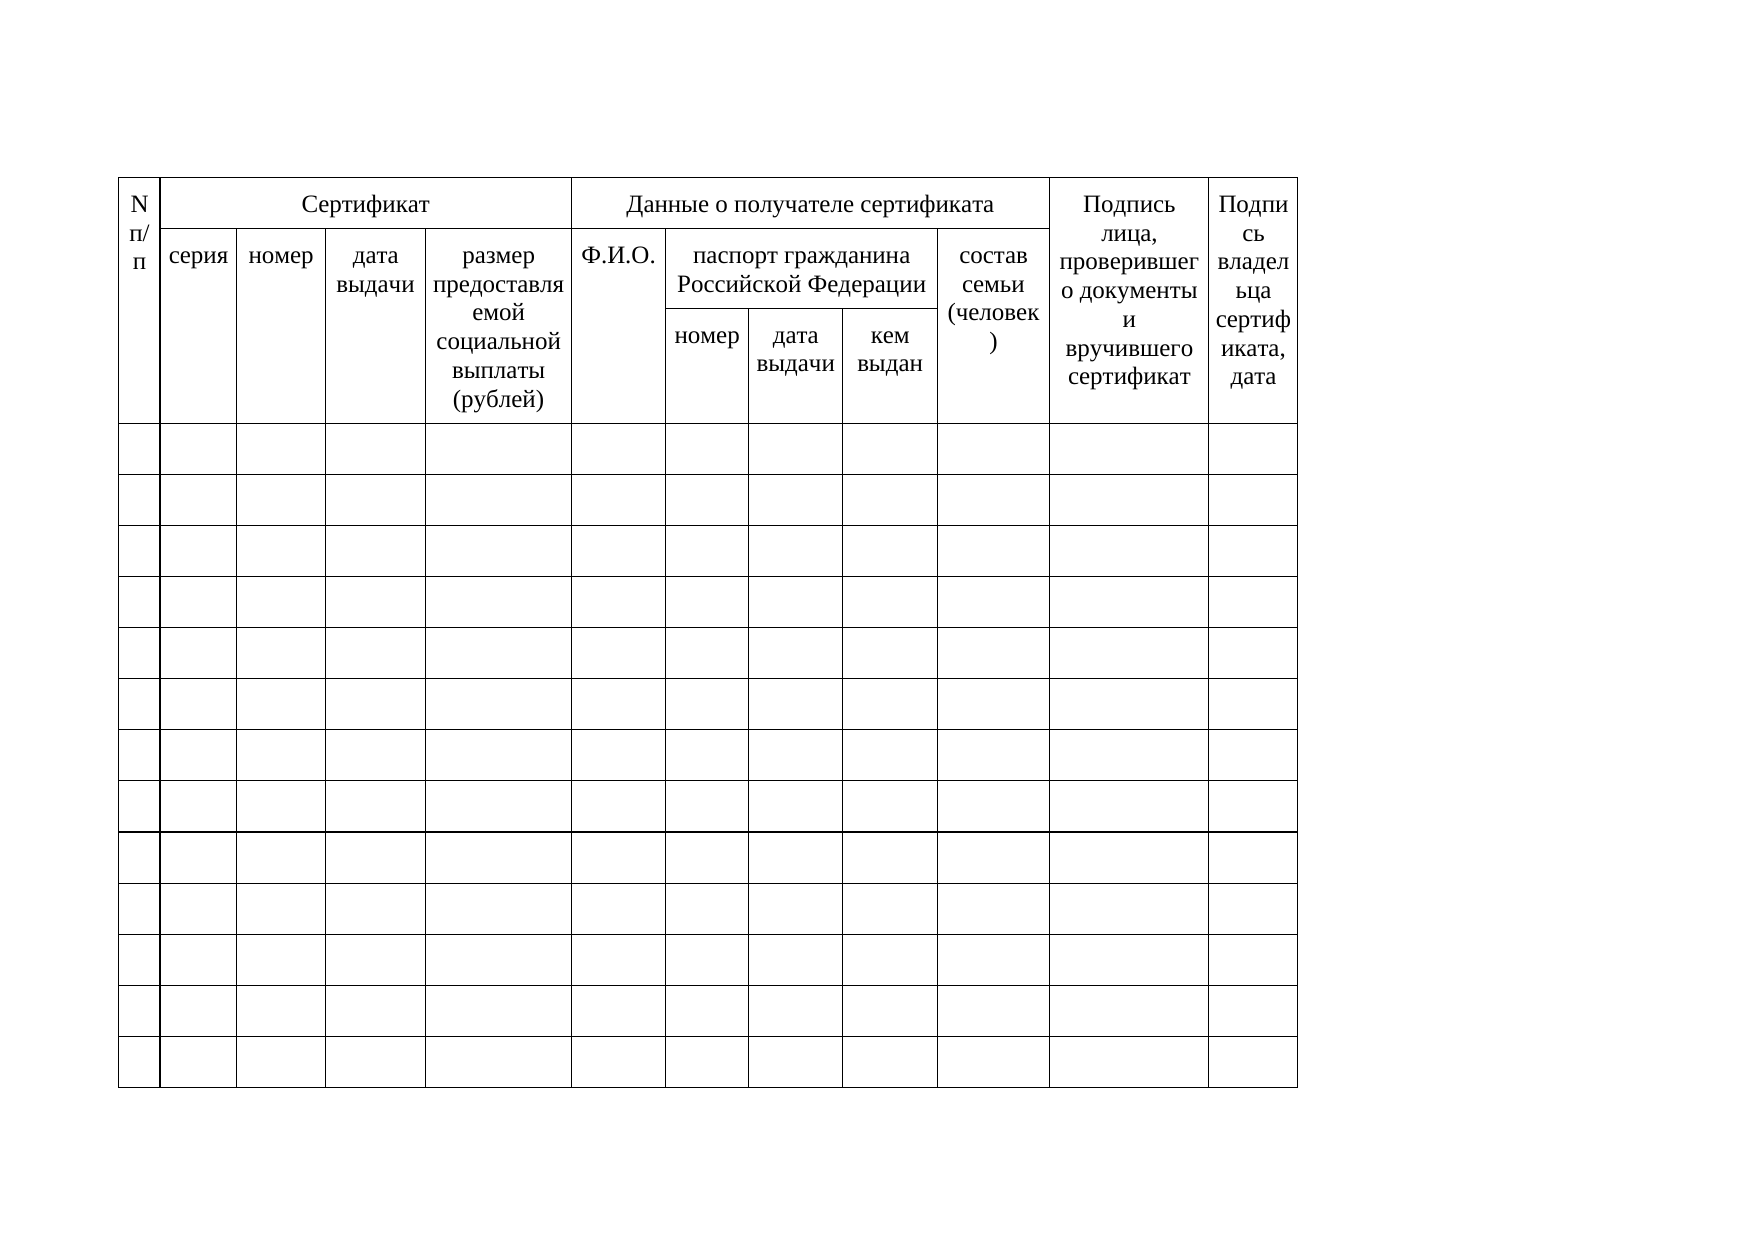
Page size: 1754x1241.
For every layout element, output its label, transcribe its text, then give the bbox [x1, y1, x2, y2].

table_cell [572, 884, 665, 933]
table_cell [426, 781, 571, 831]
table_cell [161, 424, 236, 474]
table_cell [1050, 679, 1208, 729]
table_cell [1050, 577, 1208, 627]
table_cell [1050, 628, 1208, 678]
table_cell размер предоставляемой социальной выплаты (рублей) [426, 229, 571, 423]
table_cell [426, 679, 571, 729]
table_cell [1209, 730, 1297, 780]
table_cell [237, 986, 325, 1036]
table_cell [326, 628, 425, 678]
table_cell [749, 884, 842, 933]
table_cell [749, 730, 842, 780]
table_cell [938, 935, 1049, 984]
table_cell [1050, 1037, 1208, 1087]
table_cell [426, 475, 571, 525]
table_cell состав семьи (человек) [938, 229, 1049, 423]
table_cell [161, 986, 236, 1036]
table_cell [572, 679, 665, 729]
table_cell [749, 526, 842, 576]
table_cell [237, 884, 325, 933]
table_cell номер [237, 229, 325, 423]
table_header Подпись владельца сертификата, дата [1209, 178, 1297, 423]
table_cell [938, 833, 1049, 882]
table_cell [1209, 475, 1297, 525]
table_cell [572, 986, 665, 1036]
table_cell [843, 781, 937, 831]
table_cell [1050, 935, 1208, 984]
table_cell [1050, 424, 1208, 474]
table_cell [938, 577, 1049, 627]
table_cell [1050, 884, 1208, 933]
table_cell [161, 935, 236, 984]
table_cell [843, 986, 937, 1036]
table_cell [1209, 526, 1297, 576]
table_cell [666, 424, 748, 474]
table_cell [938, 884, 1049, 933]
table_cell [1050, 986, 1208, 1036]
table_cell [843, 475, 937, 525]
table_cell [666, 833, 748, 882]
table_cell [161, 1037, 236, 1087]
table_cell [237, 526, 325, 576]
table_cell [572, 628, 665, 678]
table_cell [326, 884, 425, 933]
table_cell [749, 935, 842, 984]
table_cell [119, 628, 159, 678]
table_cell [326, 679, 425, 729]
table_cell [426, 884, 571, 933]
table_cell [426, 730, 571, 780]
table_cell [119, 781, 159, 831]
table_cell [119, 1037, 159, 1087]
table_cell [572, 833, 665, 882]
table_cell [666, 730, 748, 780]
table_cell [749, 986, 842, 1036]
table_header N п/п [119, 178, 159, 423]
table_cell [326, 424, 425, 474]
table_cell [666, 526, 748, 576]
table_cell [666, 986, 748, 1036]
table_cell [938, 424, 1049, 474]
table_cell [843, 935, 937, 984]
table_cell [572, 526, 665, 576]
table_cell дата выдачи [326, 229, 425, 423]
table_cell [161, 833, 236, 882]
table_cell [237, 935, 325, 984]
table_cell [237, 577, 325, 627]
table_cell [749, 1037, 842, 1087]
table_header Сертификат [161, 178, 571, 228]
table_cell [237, 833, 325, 882]
table_cell [843, 424, 937, 474]
table_cell [426, 628, 571, 678]
table_cell [843, 628, 937, 678]
table_cell [426, 1037, 571, 1087]
table_cell [237, 1037, 325, 1087]
table_cell [666, 1037, 748, 1087]
table_cell [1050, 833, 1208, 882]
table_header Данные о получателе сертификата [572, 178, 1049, 228]
table_cell [426, 935, 571, 984]
table_cell [749, 628, 842, 678]
table_cell [119, 424, 159, 474]
table_cell [426, 986, 571, 1036]
table_cell [1050, 781, 1208, 831]
table_cell [666, 935, 748, 984]
table_cell [161, 884, 236, 933]
table_cell [749, 781, 842, 831]
table_cell [161, 526, 236, 576]
table_cell [1209, 884, 1297, 933]
table_cell [1209, 935, 1297, 984]
table_cell [237, 424, 325, 474]
table_cell [572, 424, 665, 474]
table_cell [237, 679, 325, 729]
table_cell [119, 577, 159, 627]
table_cell [572, 475, 665, 525]
table_cell [843, 833, 937, 882]
table_cell [426, 577, 571, 627]
table_cell [237, 781, 325, 831]
table_cell [119, 730, 159, 780]
table_cell [666, 781, 748, 831]
table_cell [572, 935, 665, 984]
table_cell [237, 628, 325, 678]
table_cell Ф.И.О. [572, 229, 665, 423]
table_cell [119, 884, 159, 933]
table_cell дата выдачи [749, 309, 842, 423]
table_cell [1050, 475, 1208, 525]
table_cell паспорт гражданина Российской Федерации [666, 229, 937, 308]
table_cell [326, 986, 425, 1036]
table_cell [326, 935, 425, 984]
table_cell [1209, 577, 1297, 627]
table_cell [572, 1037, 665, 1087]
table_cell [938, 679, 1049, 729]
table_cell [843, 884, 937, 933]
table_cell [426, 833, 571, 882]
table_cell [938, 730, 1049, 780]
table_cell [1209, 679, 1297, 729]
table_cell [1050, 526, 1208, 576]
table_cell [843, 577, 937, 627]
table_cell [666, 577, 748, 627]
table_cell [326, 833, 425, 882]
table_cell [843, 679, 937, 729]
table_header Подпись лица, проверившего документы и вручившего сертификат [1050, 178, 1208, 423]
table_cell [572, 730, 665, 780]
table_cell [326, 526, 425, 576]
table_cell [666, 628, 748, 678]
table_cell [938, 628, 1049, 678]
table_cell [1209, 1037, 1297, 1087]
table_cell [326, 781, 425, 831]
table_cell [326, 1037, 425, 1087]
table_cell [1209, 833, 1297, 882]
table_cell [749, 679, 842, 729]
table_cell [843, 1037, 937, 1087]
table_cell [161, 577, 236, 627]
table_cell [161, 679, 236, 729]
table_cell [119, 475, 159, 525]
table_cell [1050, 730, 1208, 780]
table_cell [426, 526, 571, 576]
table_cell [666, 679, 748, 729]
table_cell [938, 1037, 1049, 1087]
table_cell номер [666, 309, 748, 423]
table_cell [1209, 424, 1297, 474]
table_cell [237, 475, 325, 525]
table_cell [1209, 986, 1297, 1036]
table_cell [161, 730, 236, 780]
table_cell [666, 475, 748, 525]
table_cell [119, 833, 159, 882]
table_cell [161, 781, 236, 831]
table_cell [938, 475, 1049, 525]
table_cell [119, 526, 159, 576]
table_cell [666, 884, 748, 933]
table_cell [938, 526, 1049, 576]
table_cell серия [161, 229, 236, 423]
table_cell [1209, 781, 1297, 831]
table_cell [119, 986, 159, 1036]
table_cell [326, 577, 425, 627]
table_cell [161, 628, 236, 678]
table_cell [572, 781, 665, 831]
table_cell [749, 833, 842, 882]
table_cell [572, 577, 665, 627]
table_cell [843, 730, 937, 780]
table_cell [749, 475, 842, 525]
table_cell [938, 781, 1049, 831]
table_cell [749, 424, 842, 474]
table_cell кем выдан [843, 309, 937, 423]
table_cell [326, 730, 425, 780]
table_cell [843, 526, 937, 576]
table_cell [161, 475, 236, 525]
table_cell [326, 475, 425, 525]
table_cell [119, 679, 159, 729]
table_cell [237, 730, 325, 780]
table_cell [119, 935, 159, 984]
table_cell [749, 577, 842, 627]
table_cell [938, 986, 1049, 1036]
table_cell [1209, 628, 1297, 678]
table_cell [426, 424, 571, 474]
